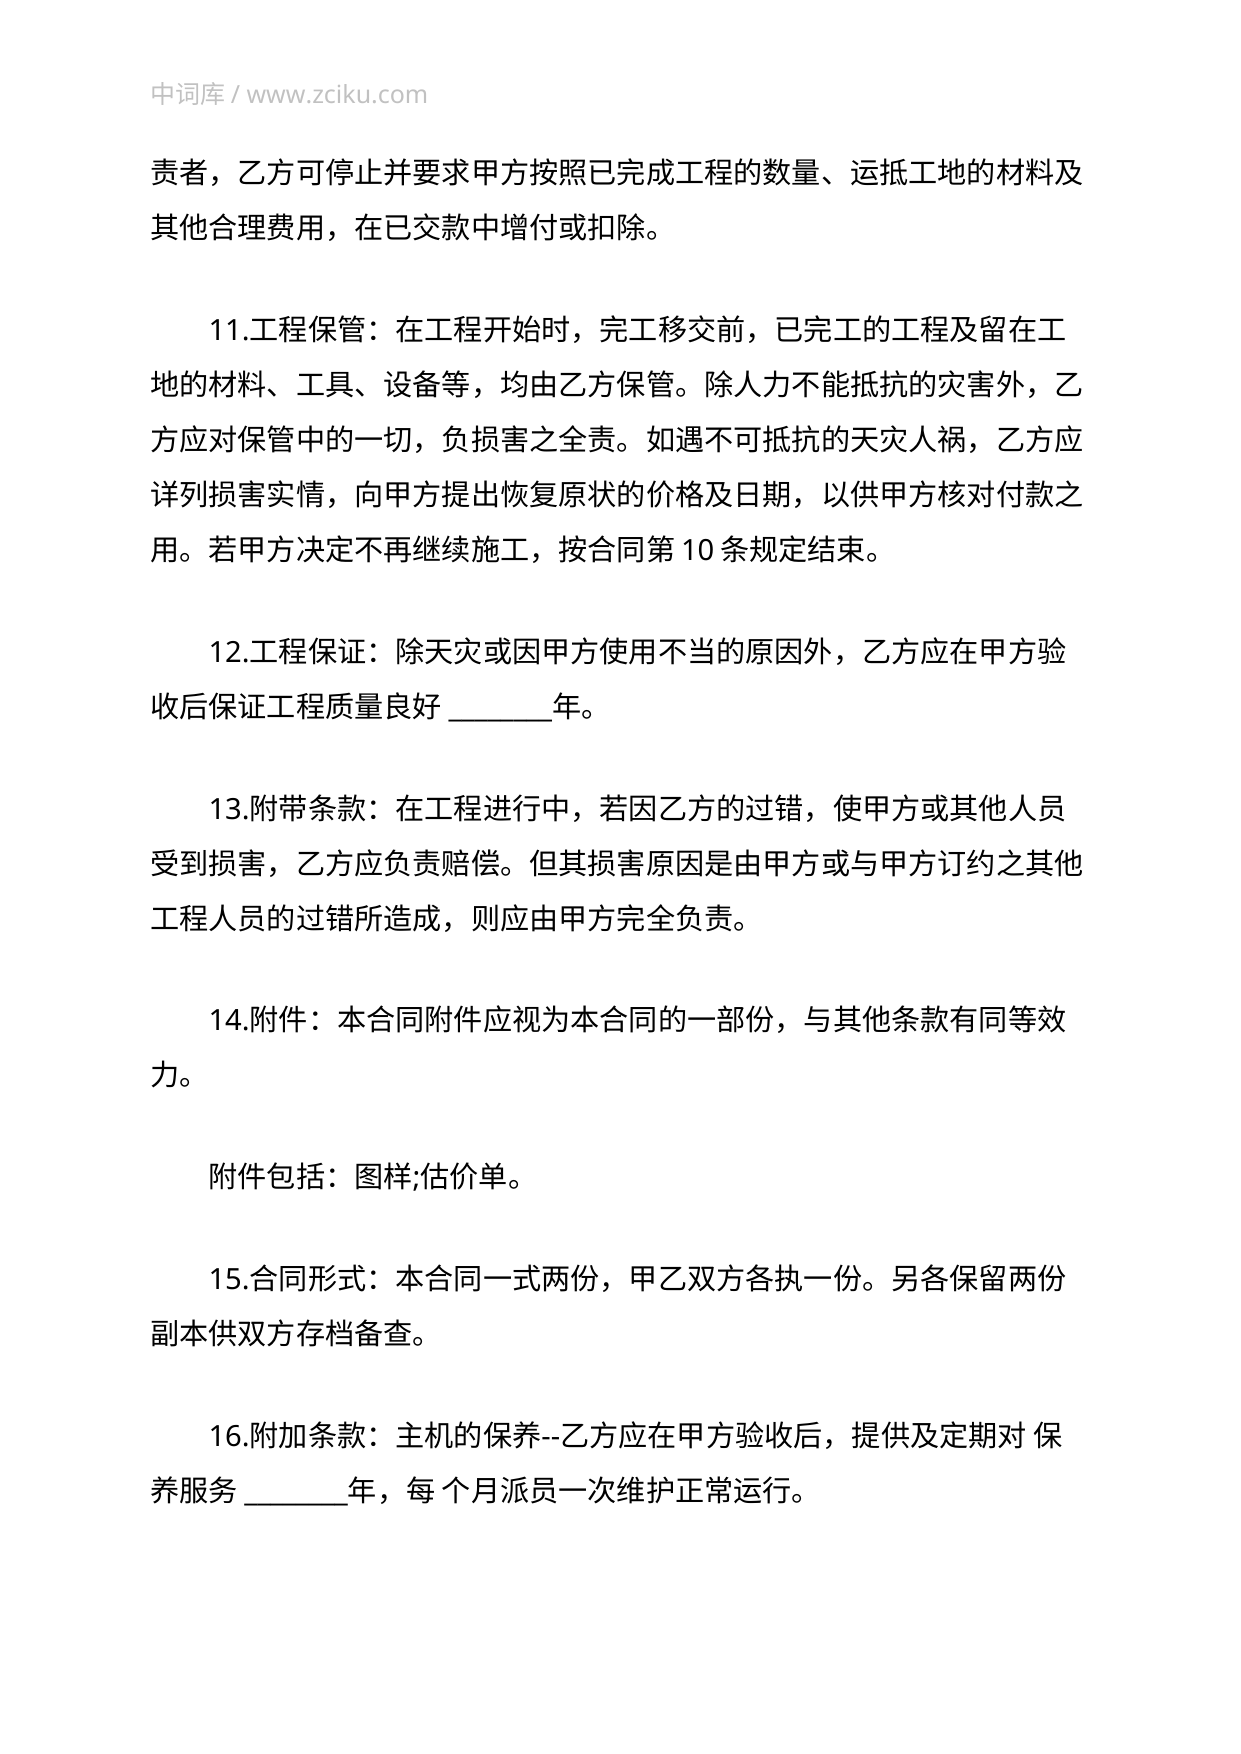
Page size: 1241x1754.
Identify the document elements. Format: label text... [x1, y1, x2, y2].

text 附件包括：图样;估价单。 [150, 1154, 1090, 1196]
text 16.附加条款：主机的保养--乙方应在甲方验收后，提供及定期对 保养服务 ________年，每 个月派员一次维护正常运行。 [150, 1412, 1090, 1510]
text 15.合同形式：本合同一式两份，甲乙双方各执一份。另各保留两份副本供双方存档备查。 [150, 1256, 1090, 1353]
text 14.附件：本合同附件应视为本合同的一部份，与其他条款有同等效力。 [150, 997, 1090, 1094]
text 11.工程保管：在工程开始时，完工移交前，已完工的工程及留在工地的材料、工具、设备等，均由乙方保管。除人力不能抵抗的灾害外，乙方应对保管中的一切，负损害之全责。如遇不可抵抗的天灾人祸，乙方应详列损害实情，向甲方提出恢复原状的价格及日期，以供甲方核对付款之用。若甲方决定不再继续施工，按合同第10条规定结束。 [150, 307, 1090, 569]
text 12.工程保证：除天灾或因甲方使用不当的原因外，乙方应在甲方验收后保证工程质量良好 ________年。 [150, 628, 1090, 726]
text 13.附带条款：在工程进行中，若因乙方的过错，使甲方或其他人员受到损害，乙方应负责赔偿。但其损害原因是由甲方或与甲方订约之其他工程人员的过错所造成，则应由甲方完全负责。 [150, 785, 1090, 937]
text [150, 150, 1090, 247]
